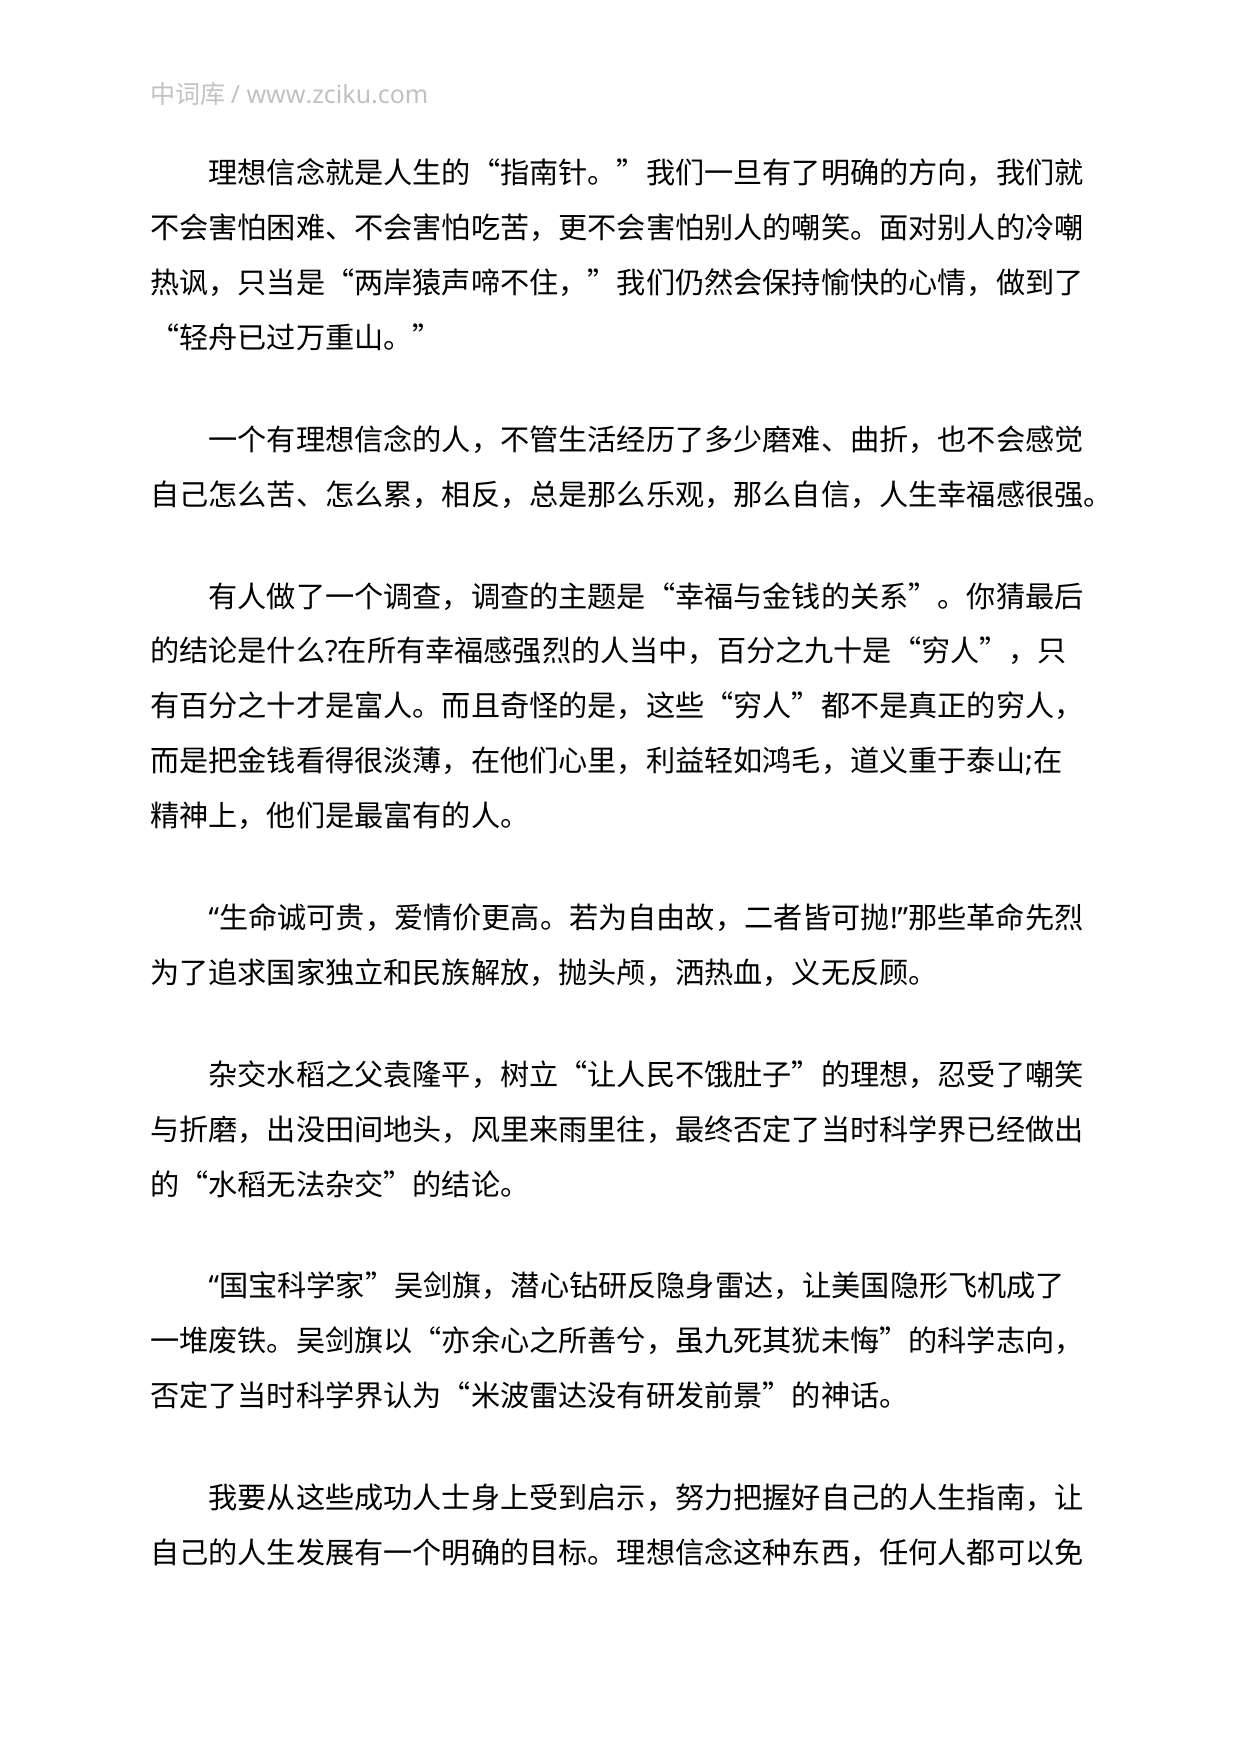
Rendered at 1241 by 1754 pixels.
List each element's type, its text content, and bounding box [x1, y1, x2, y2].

text “国宝科学家”吴剑旗，潜心钻研反隐身雷达，让美国隐形飞机成了一堆废铁。吴剑旗以“亦余心之所善兮，虽九死其犹未悔”的科学志向，否定了当时科学界认为“米波雷达没有研发前景”的神话。 [150, 1263, 1090, 1415]
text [150, 1475, 1090, 1572]
text 理想信念就是人生的“指南针。”我们一旦有了明确的方向，我们就不会害怕困难、不会害怕吃苦，更不会害怕别人的嘲笑。面对别人的冷嘲热讽，只当是“两岸猿声啼不住，”我们仍然会保持愉快的心情，做到了“轻舟已过万重山。” [150, 150, 1090, 357]
text 有人做了一个调查，调查的主题是“幸福与金钱的关系”。你猜最后的结论是什么?在所有幸福感强烈的人当中，百分之九十是“穷人”，只有百分之十才是富人。而且奇怪的是，这些“穷人”都不是真正的穷人，而是把金钱看得很淡薄，在他们心里，利益轻如鸿毛，道义重于泰山;在精神上，他们是最富有的人。 [150, 573, 1090, 835]
text 一个有理想信念的人，不管生活经历了多少磨难、曲折，也不会感觉自己怎么苦、怎么累，相反，总是那么乐观，那么自信，人生幸福感很强。 [150, 416, 1090, 514]
text 杂交水稻之父袁隆平，树立“让人民不饿肚子”的理想，忍受了嘲笑与折磨，出没田间地头，风里来雨里往，最终否定了当时科学界已经做出的“水稻无法杂交”的结论。 [150, 1051, 1090, 1203]
text “生命诚可贵，爱情价更高。若为自由故，二者皆可抛!”那些革命先烈为了追求国家独立和民族解放，抛头颅，洒热血，义无反顾。 [150, 895, 1090, 992]
